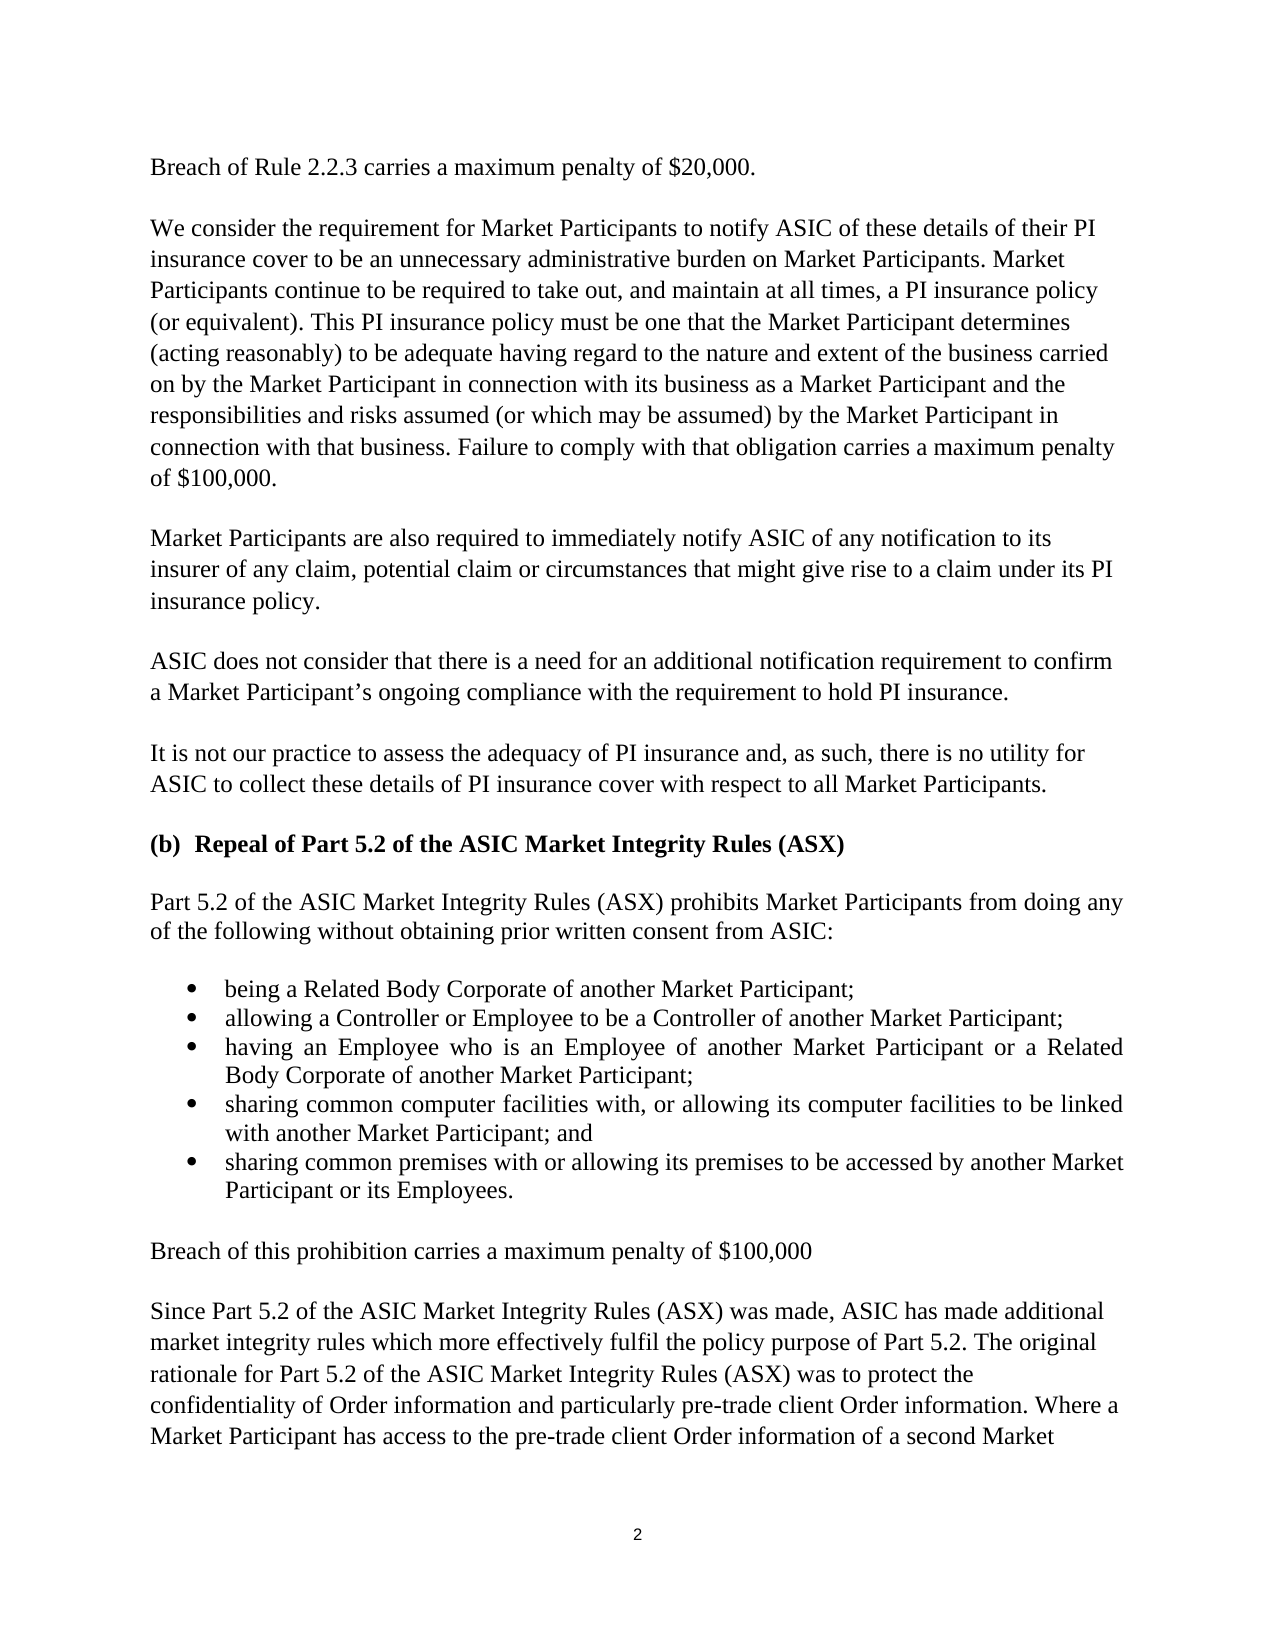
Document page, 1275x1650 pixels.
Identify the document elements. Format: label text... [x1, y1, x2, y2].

text Breach of Rule 2.2.3 carries a maximum penalty of $20,000. [150, 150, 1125, 181]
list Part 5.2 of the ASIC Market Integrity Rules (ASX) prohibits Market Participants from doing any of the following without obtaining prior written consent from ASIC: [150, 887, 1125, 945]
list Repeal of Part 5.2 of the ASIC Market Integrity Rules (ASX) [150, 827, 1125, 858]
list allowing a Controller or Employee to be a Controller of another Market Participant; [187, 1003, 1125, 1032]
text Breach of this prohibition carries a maximum penalty of $100,000 [150, 1233, 1125, 1264]
list sharing common premises with or allowing its premises to be accessed by another Market Participant or its Employees. [187, 1147, 1125, 1204]
list being a Related Body Corporate of another Market Participant; [187, 974, 1125, 1003]
text It is not our practice to assess the adequacy of PI insurance and, as such, there is no utility for ASIC to collect these details of PI insurance cover with respect to all Market Participants. [150, 735, 1125, 798]
text Market Participants are also required to immediately notify ASIC of any notification to its insurer of any claim, potential claim or circumstances that might give rise to a claim under its PI insurance policy. [150, 521, 1125, 614]
list having an Employee who is an Employee of another Market Participant or a Related Body Corporate of another Market Participant; [187, 1032, 1125, 1089]
text ASIC does not consider that there is a need for an additional notification requirement to confirm a Market Participant’s ongoing compliance with the requirement to hold PI insurance. [150, 644, 1125, 706]
list sharing common computer facilities with, or allowing its computer facilities to be linked with another Market Participant; and [187, 1089, 1125, 1147]
text We consider the requirement for Market Participants to notify ASIC of these details of their PI insurance cover to be an unnecessary administrative burden on Market Participants. Market Participants continue to be required to take out, and maintain at all times, a PI insurance policy (or equivalent). This PI insurance policy must be one that the Market Participant determines (acting reasonably) to be adequate having regard to the nature and extent of the business carried on by the Market Participant in connection with its business as a Market Participant and the responsibilities and risks assumed (or which may be assumed) by the Market Participant in connection with that business. Failure to comply with that obligation carries a maximum penalty of $100,000. [150, 210, 1125, 492]
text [150, 1294, 1125, 1450]
